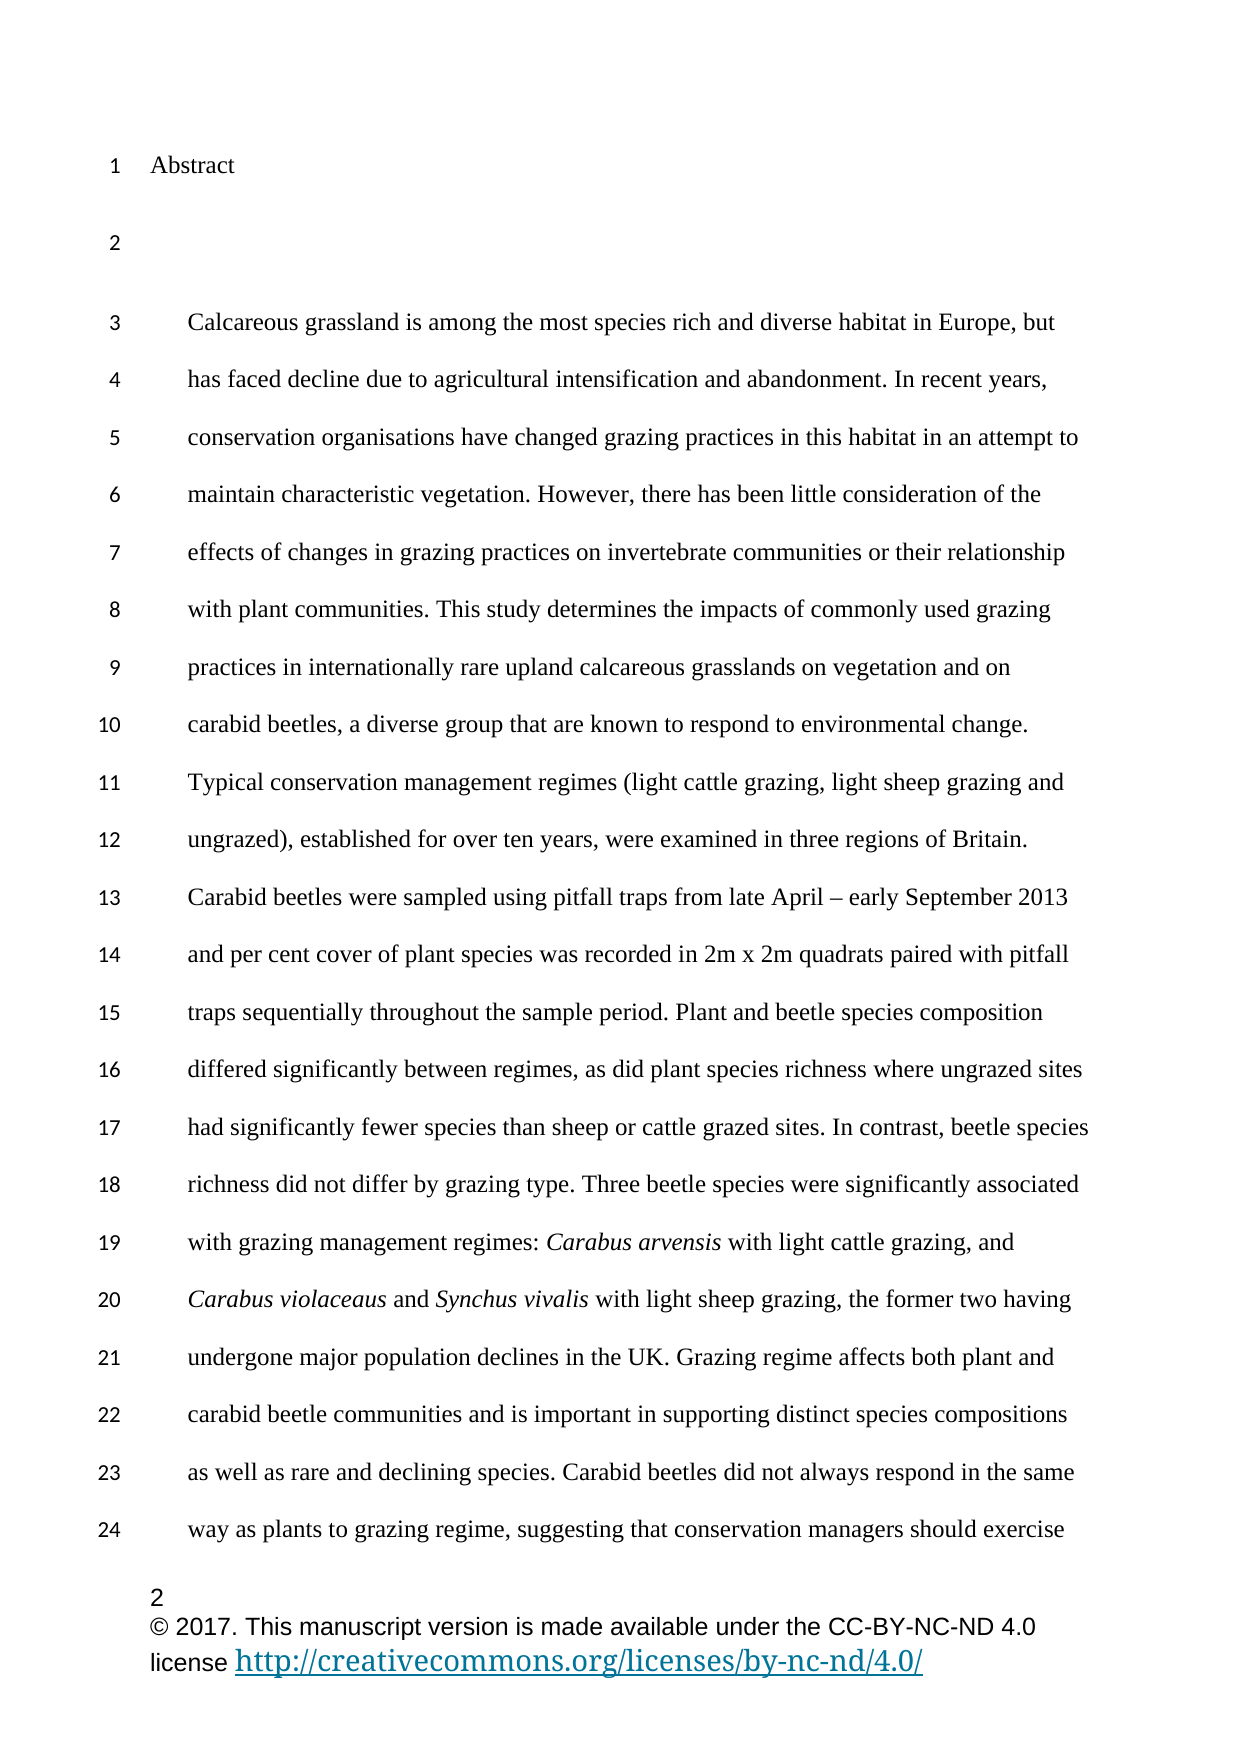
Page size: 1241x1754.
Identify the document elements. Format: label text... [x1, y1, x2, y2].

text Abstract [150, 150, 1090, 179]
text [187, 307, 1090, 1543]
